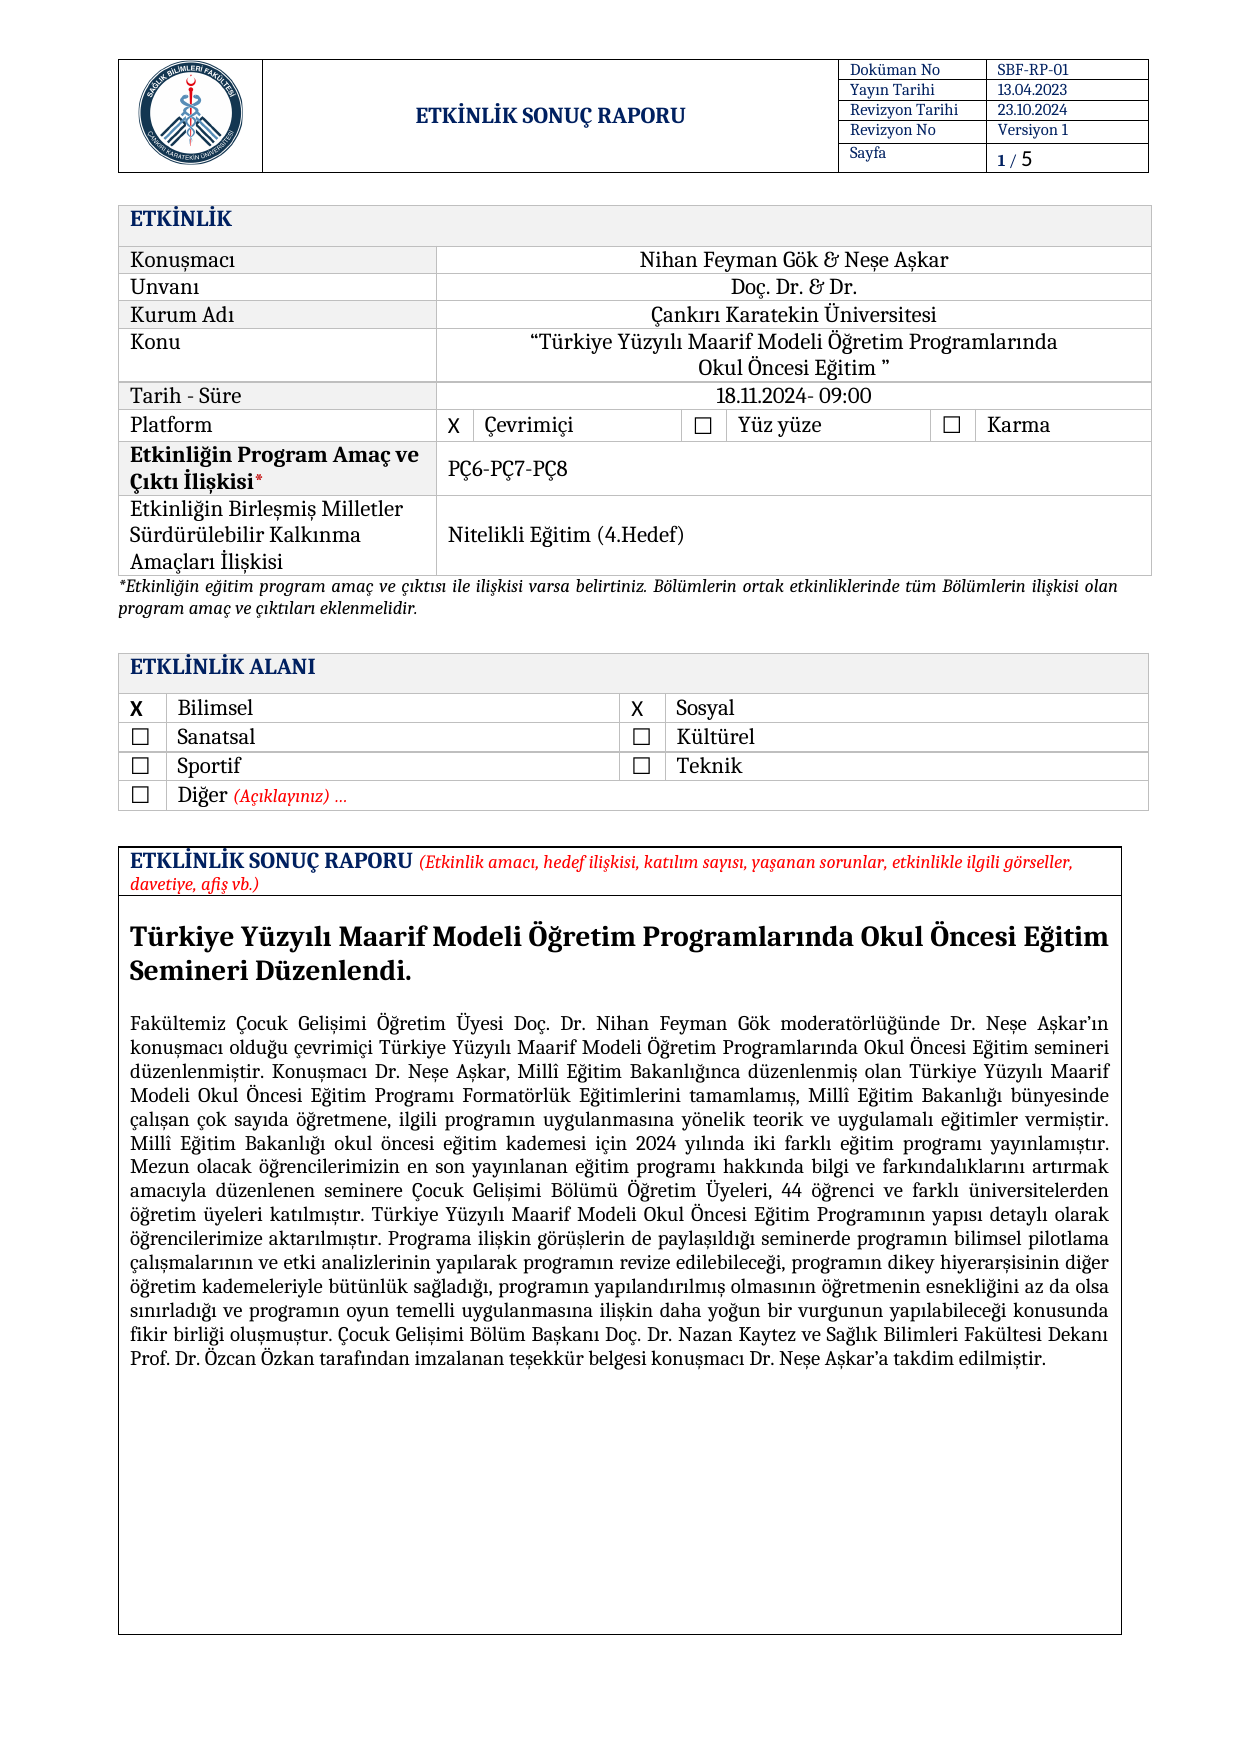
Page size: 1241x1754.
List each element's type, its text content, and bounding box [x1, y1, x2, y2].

table_cell Karma [976, 410, 1151, 441]
table_cell Sosyal [666, 694, 1148, 722]
table_cell Nihan Feyman Gök & Neşe Aşkar [437, 247, 1151, 273]
table_cell “Türkiye Yüzyılı Maarif Modeli Öğretim Programlarında Okul Öncesi Eğitim ” [437, 329, 1151, 381]
table_cell Tarih - Süre [119, 383, 436, 409]
table_cell Etkinliğin Program Amaç ve Çıktı İlişkisi* [119, 442, 436, 495]
table_cell Platform [119, 410, 436, 441]
table_cell Doç. Dr. & Dr. [437, 274, 1151, 300]
table_cell Konuşmacı [119, 247, 436, 273]
table_cell Çevrimiçi [474, 410, 681, 441]
table_cell Sportif [167, 753, 619, 780]
table_cell Kültürel [666, 723, 1148, 751]
table_cell Nitelikli Eğitim (4.Hedef) [437, 496, 1151, 575]
table_cell Çankırı Karatekin Üniversitesi [437, 301, 1151, 328]
table_cell Teknik [666, 753, 1148, 780]
table_cell Unvanı [119, 274, 436, 300]
table_cell Bilimsel [167, 694, 619, 722]
table_cell ☐ [682, 410, 726, 441]
table_cell PÇ6-PÇ7-PÇ8 [437, 442, 1151, 495]
table_header ETKLİNLİK SONUÇ RAPORU (Etkinlik amacı, hedef ilişkisi, katılım sayısı, yaşanan sorunlar, etkinlikle ilgili görseller, davetiye, afiş vb.) [119, 848, 1121, 895]
table_cell Kurum Adı [119, 301, 436, 328]
table_cell Konu [119, 329, 436, 381]
table_header ETKLİNLİK ALANI [119, 654, 1148, 693]
table_cell 18.11.2024- 09:00 [437, 383, 1151, 409]
picture [138, 60, 243, 165]
table_cell Yüz yüze [727, 410, 930, 441]
table_cell Etkinliğin Birleşmiş Milletler Sürdürülebilir Kalkınma Amaçları İlişkisi [119, 496, 436, 575]
text *Etkinliğin eğitim program amaç ve çıktısı ile ilişkisi varsa belirtiniz. Bölümlerin ortak etkinliklerinde tüm Bölümlerin ilişkisi olan program amaç ve çıktıları eklenmelidir. [118, 576, 1122, 619]
table_header ETKİNLİK [119, 206, 1151, 246]
table_cell Sanatsal [167, 723, 619, 751]
table_cell Diğer (Açıklayınız) … [167, 781, 1148, 809]
